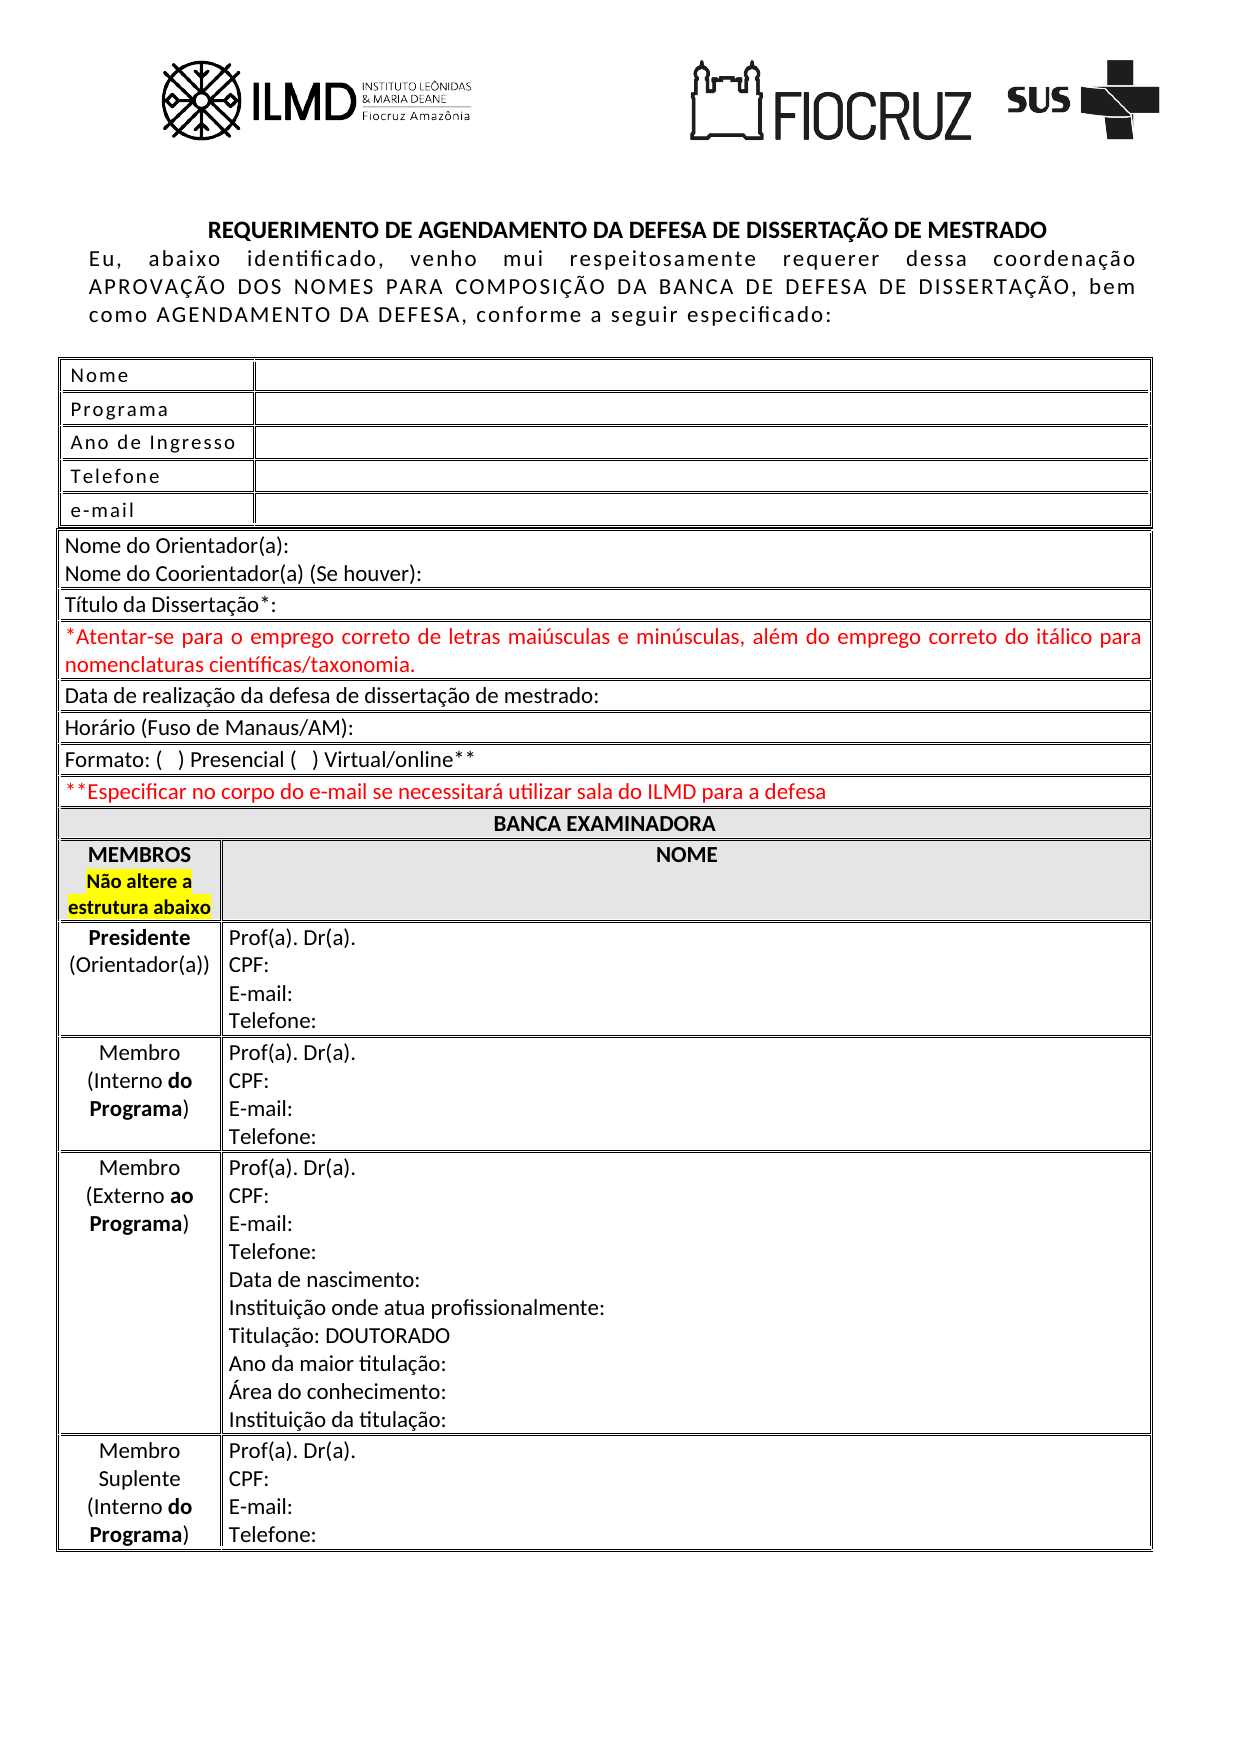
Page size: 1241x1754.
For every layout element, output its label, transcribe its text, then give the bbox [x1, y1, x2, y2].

picture [656, 0, 1197, 203]
table_cell Prof(a). Dr(a). CPF: E-mail: Telefone: [223, 1038, 1150, 1150]
table_cell Data de realização da defesa de dissertação de mestrado: [57, 678, 1152, 710]
table_cell Prof(a). Dr(a). CPF: E-mail: Telefone: [223, 923, 1150, 1035]
table_cell Telefone [61, 458, 253, 491]
table_cell e-mail [59, 491, 255, 525]
table_cell MEMBROS Não altere a estrutura abaixo [59, 838, 220, 919]
table_cell [255, 424, 1152, 457]
table_cell Programa [59, 390, 255, 424]
text REQUERIMENTO DE AGENDAMENTO DA DEFESA DE DISSERTAÇÃO DE MESTRADO [89, 183, 1167, 244]
table_cell Título da Dissertação*: [57, 587, 1152, 619]
table_cell Prof(a). Dr(a). CPF: E-mail: Telefone: [221, 1433, 1152, 1548]
table_cell *Atentar-se para o emprego correto de letras maiúsculas e minúsculas, além do emprego correto do itálico para nomenclaturas científicas/taxonomia. [57, 619, 1152, 678]
table_cell [255, 390, 1152, 424]
table_cell [256, 458, 1150, 491]
table_cell Formato: ( ) Presencial ( ) Virtual/online** [59, 742, 1150, 774]
table_cell **Especificar no corpo do e-mail se necessitará utilizar sala do ILMD para a defesa [59, 774, 1150, 806]
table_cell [223, 1153, 1150, 1433]
table_cell Horário (Fuso de Manaus/AM): [57, 710, 1152, 742]
table_cell BANCA EXAMINADORA [59, 806, 1150, 837]
table_cell Presidente (Orientador(a)) [59, 920, 220, 1035]
table_cell Membro (Interno do Programa) [59, 1035, 220, 1150]
table_header Nome [61, 358, 255, 390]
table_header [255, 360, 1150, 390]
text Eu, abaixo identificado, venho mui respeitosamente requerer dessa coordenação APROVAÇÃO DOS NOMES PARA COMPOSIÇÃO DA BANCA DE DEFESA DE DISSERTAÇÃO, bem como AGENDAMENTO DA DEFESA, conforme a seguir especificado: [89, 244, 1137, 328]
table_cell Membro Suplente (Interno do Programa) [57, 1433, 221, 1548]
picture [125, 0, 505, 183]
table_cell [255, 491, 1152, 525]
table_cell Membro (Externo ao Programa) [57, 1150, 221, 1433]
table_header Nome do Orientador(a): Nome do Coorientador(a) (Se houver): [57, 529, 1152, 587]
table_cell NOME [223, 841, 1150, 919]
table_cell Ano de Ingresso [59, 424, 255, 457]
